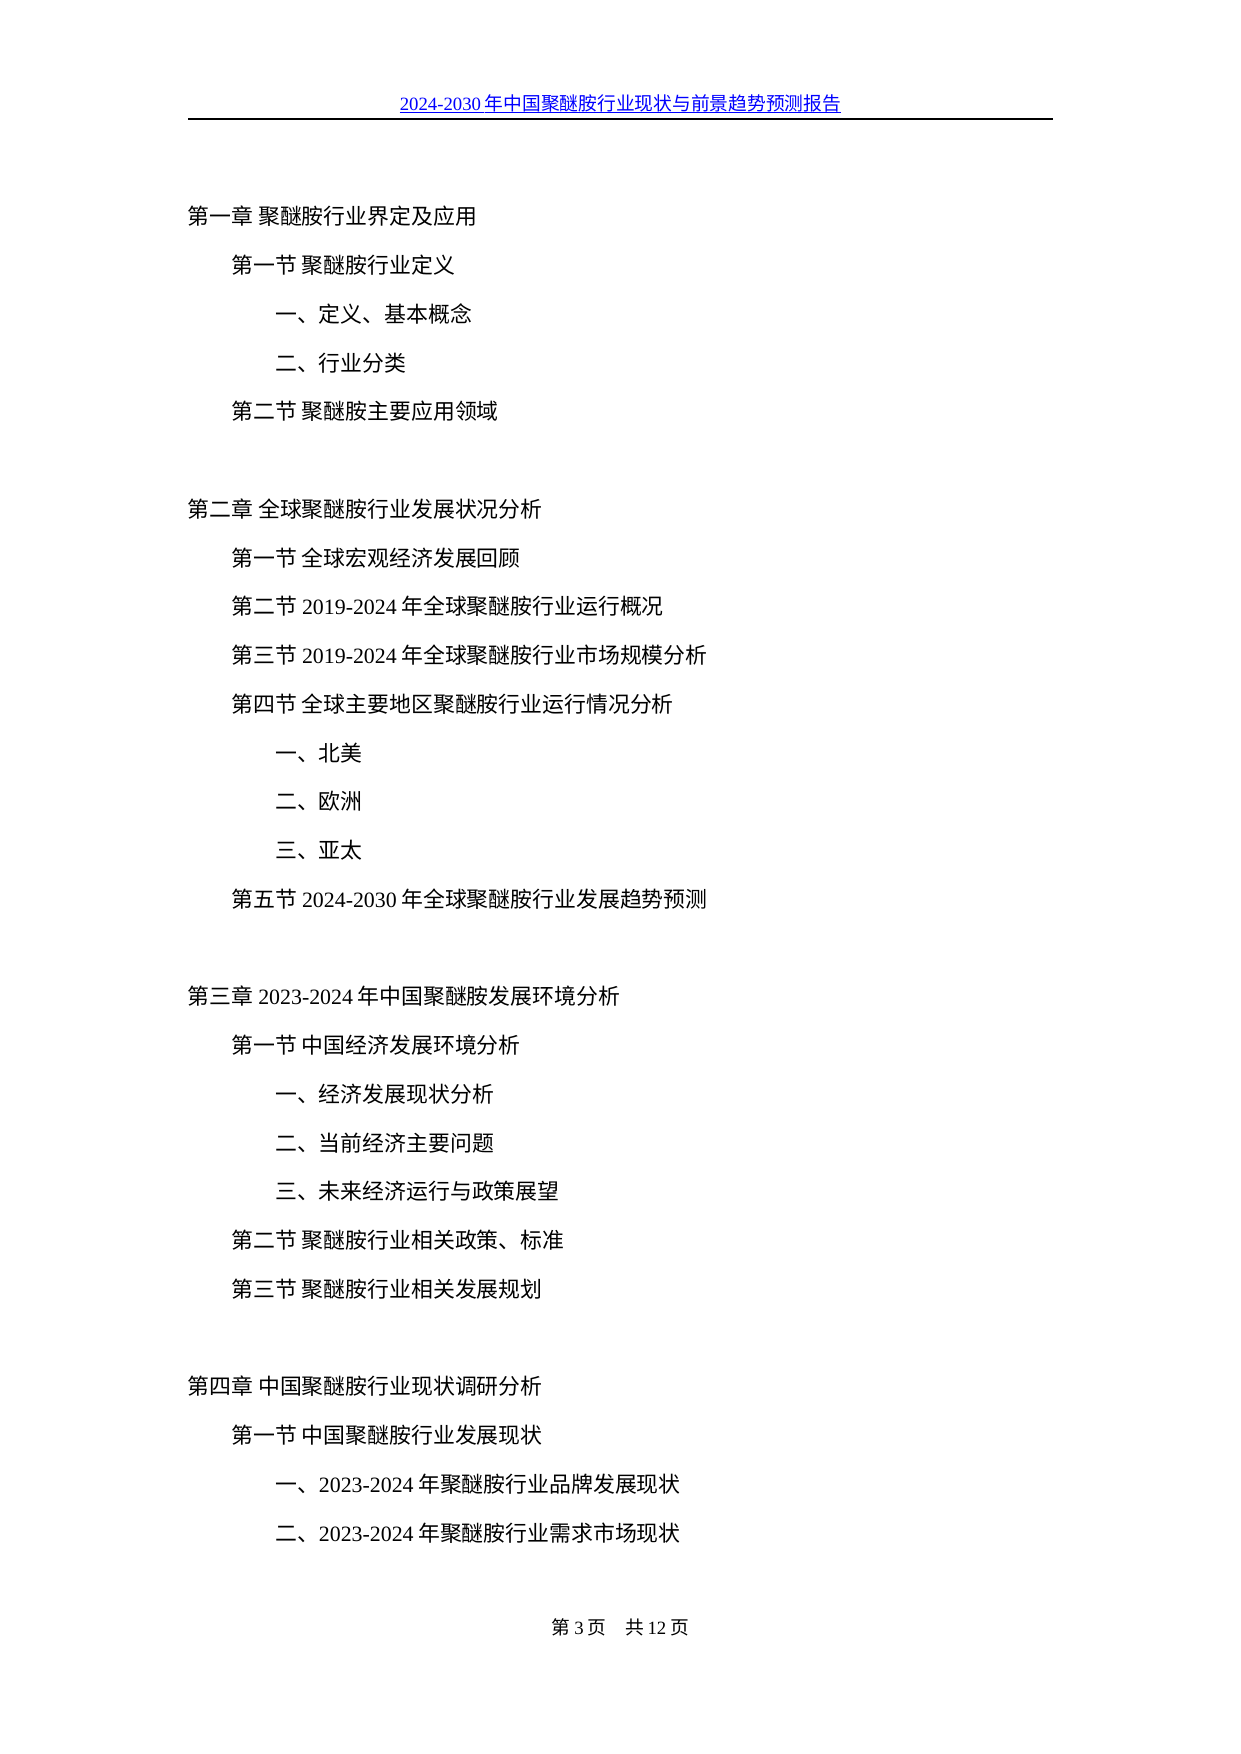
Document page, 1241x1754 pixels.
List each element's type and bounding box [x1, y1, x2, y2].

text [187, 150, 1053, 1548]
